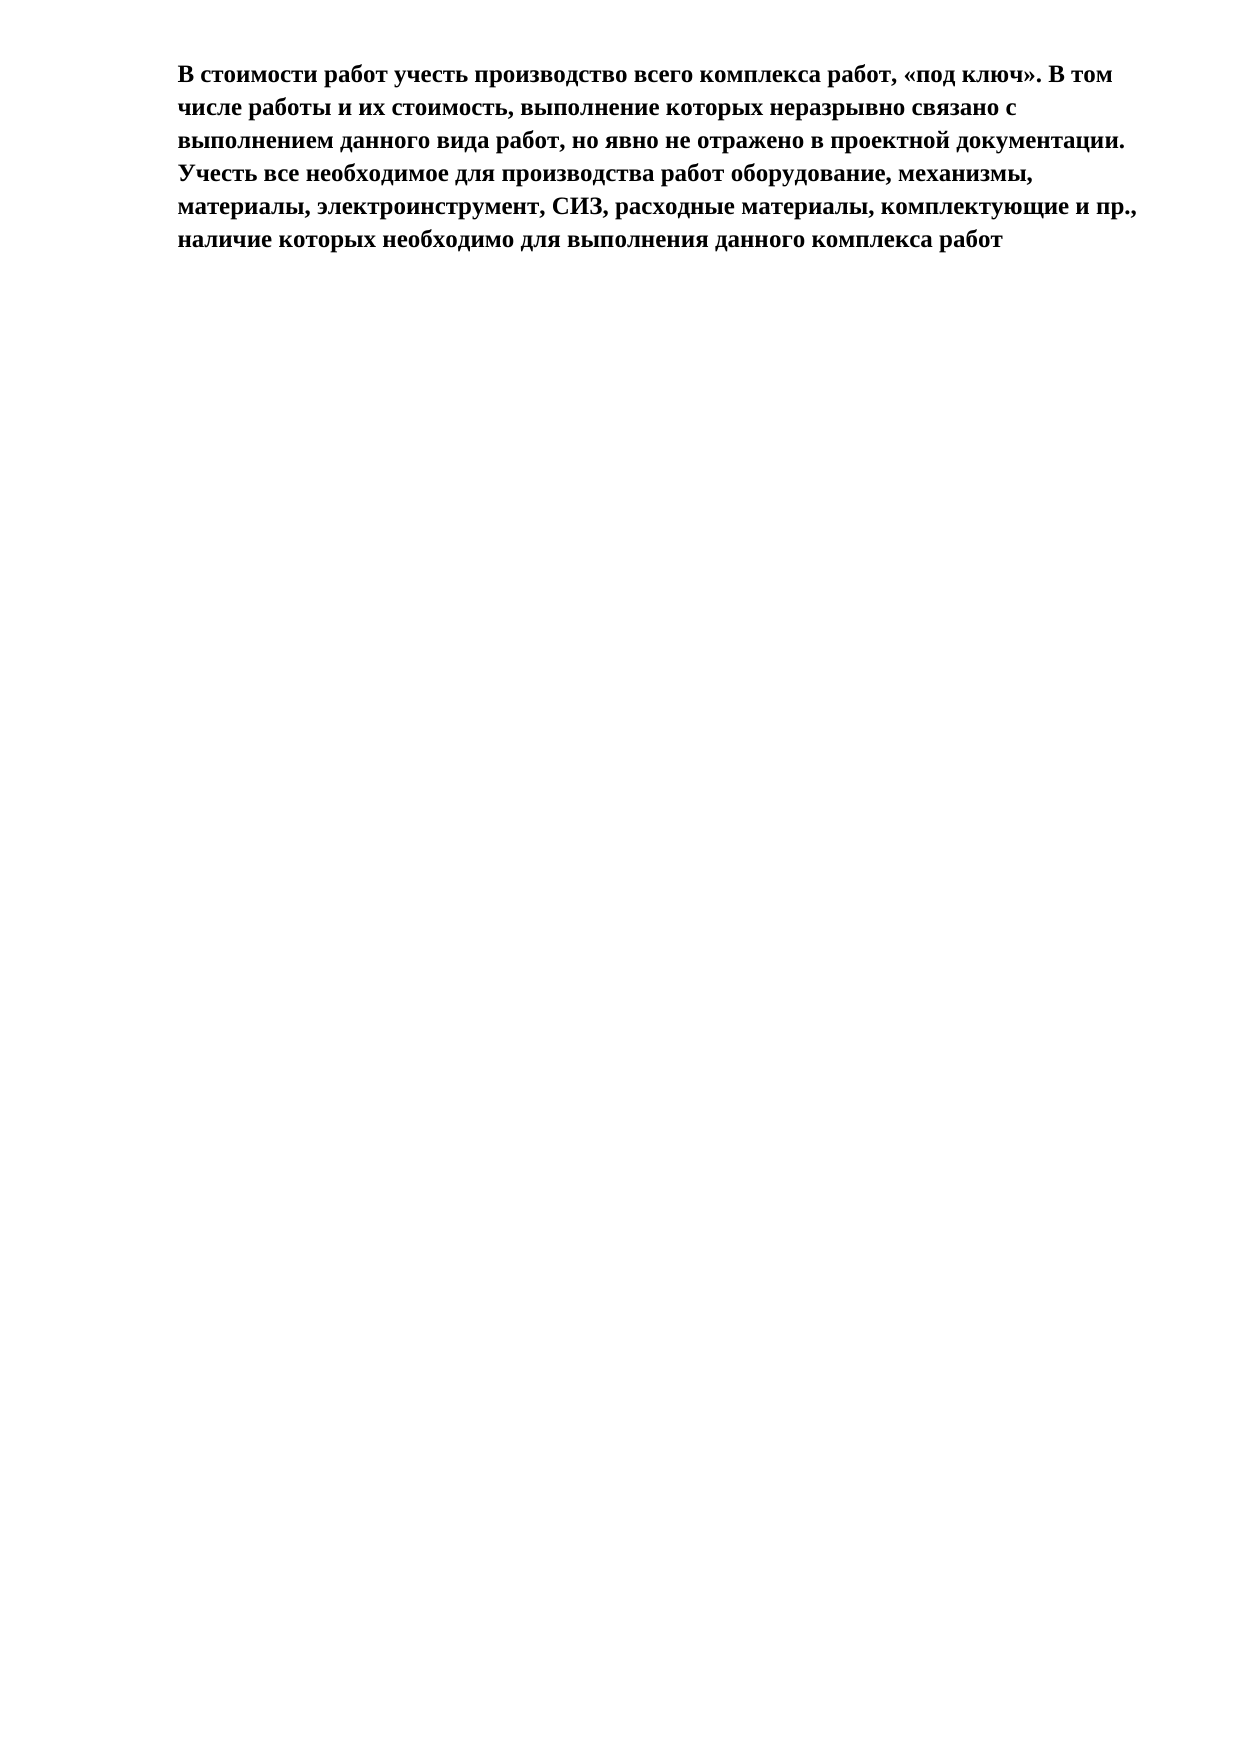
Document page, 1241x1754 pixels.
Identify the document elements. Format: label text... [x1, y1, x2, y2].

text В стоимости работ учесть производство всего комплекса работ, «под ключ». В том числе работы и их стоимость, выполнение которых неразрывно связано с выполнением данного вида работ, но явно не отражено в проектной документации. Учесть все необходимое для производства работ оборудование, механизмы, материалы, электроинструмент, СИЗ, расходные материалы, комплектующие и пр., наличие которых необходимо для выполнения данного комплекса работ [177, 59, 1152, 253]
